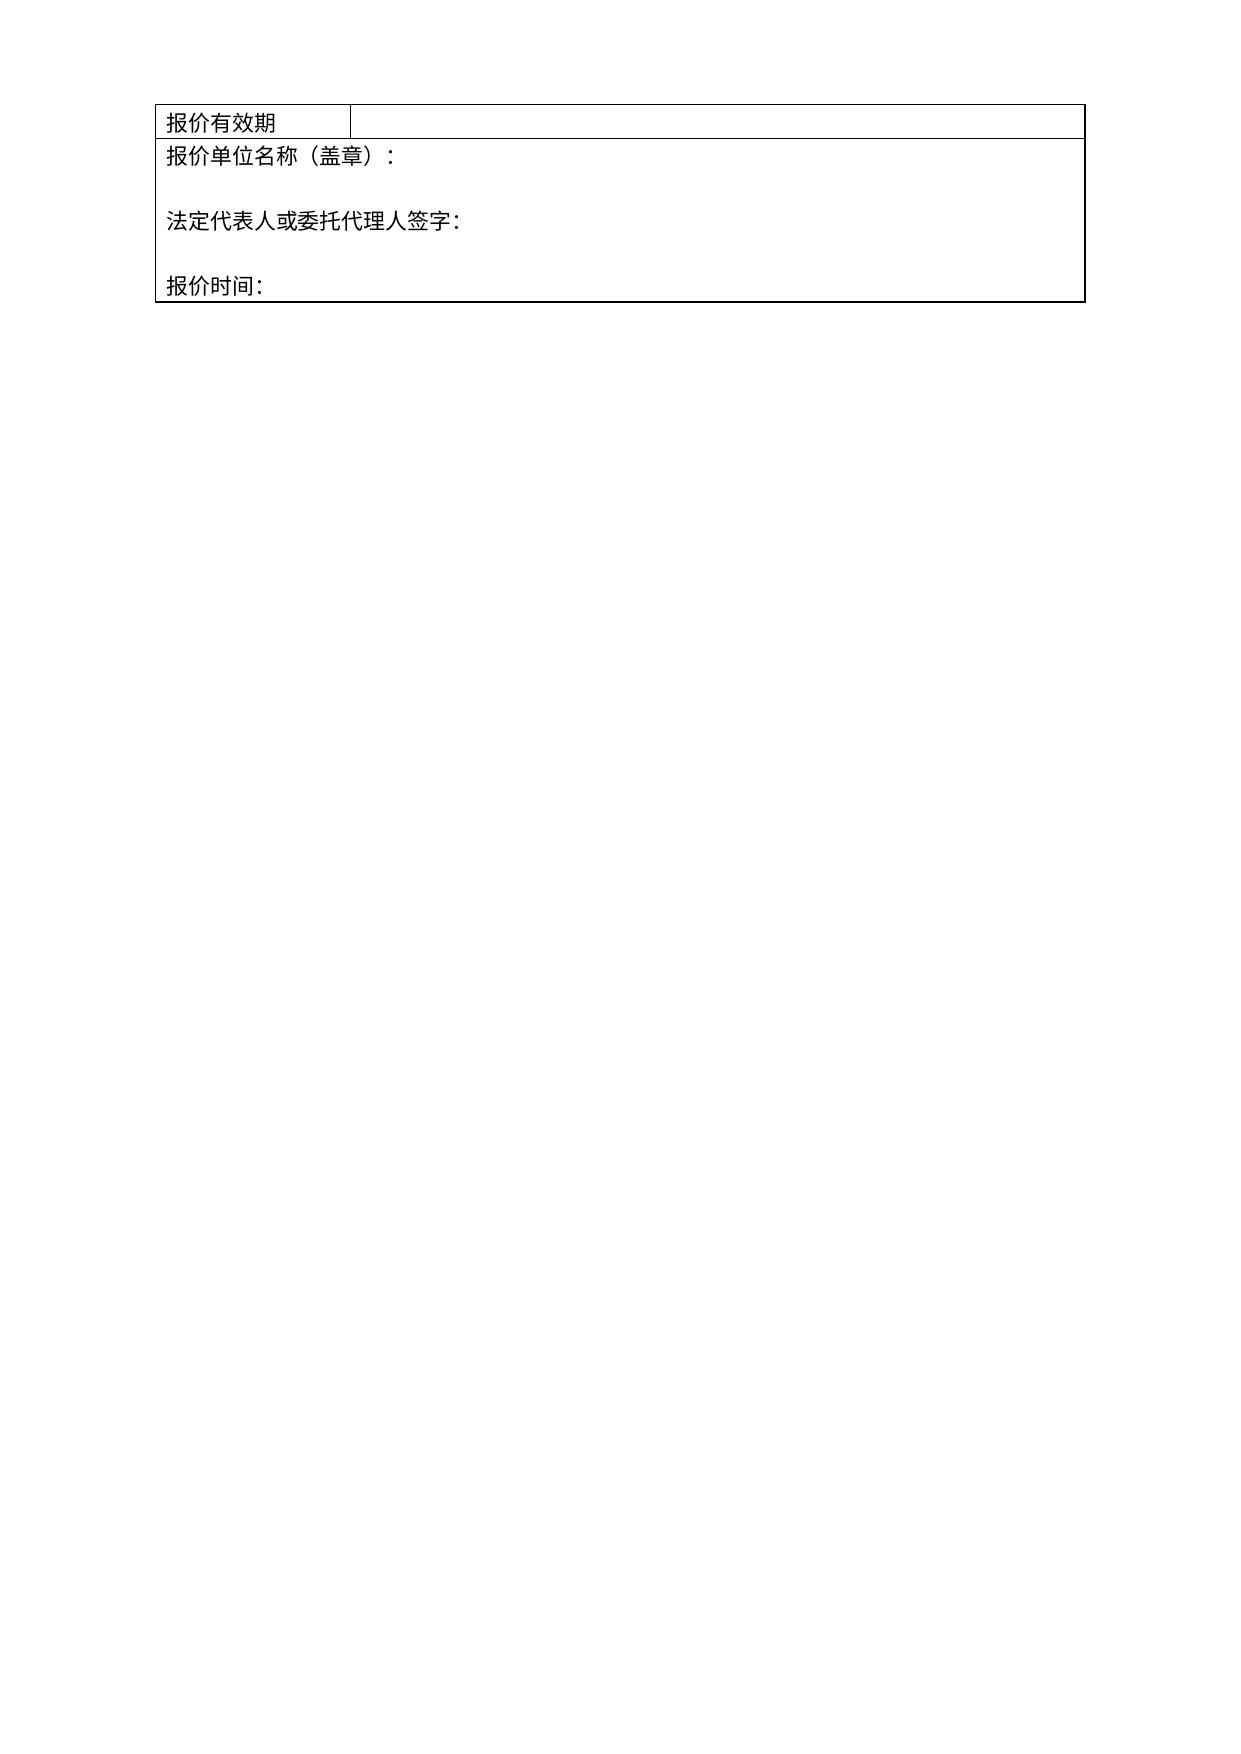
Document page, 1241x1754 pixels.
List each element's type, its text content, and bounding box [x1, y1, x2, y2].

table_cell 报价有效期 [156, 105, 350, 138]
table_cell 报价单位名称（盖章）： 法定代表人或委托代理人签字： 报价时间： [156, 139, 1084, 301]
table_cell [351, 105, 1084, 138]
